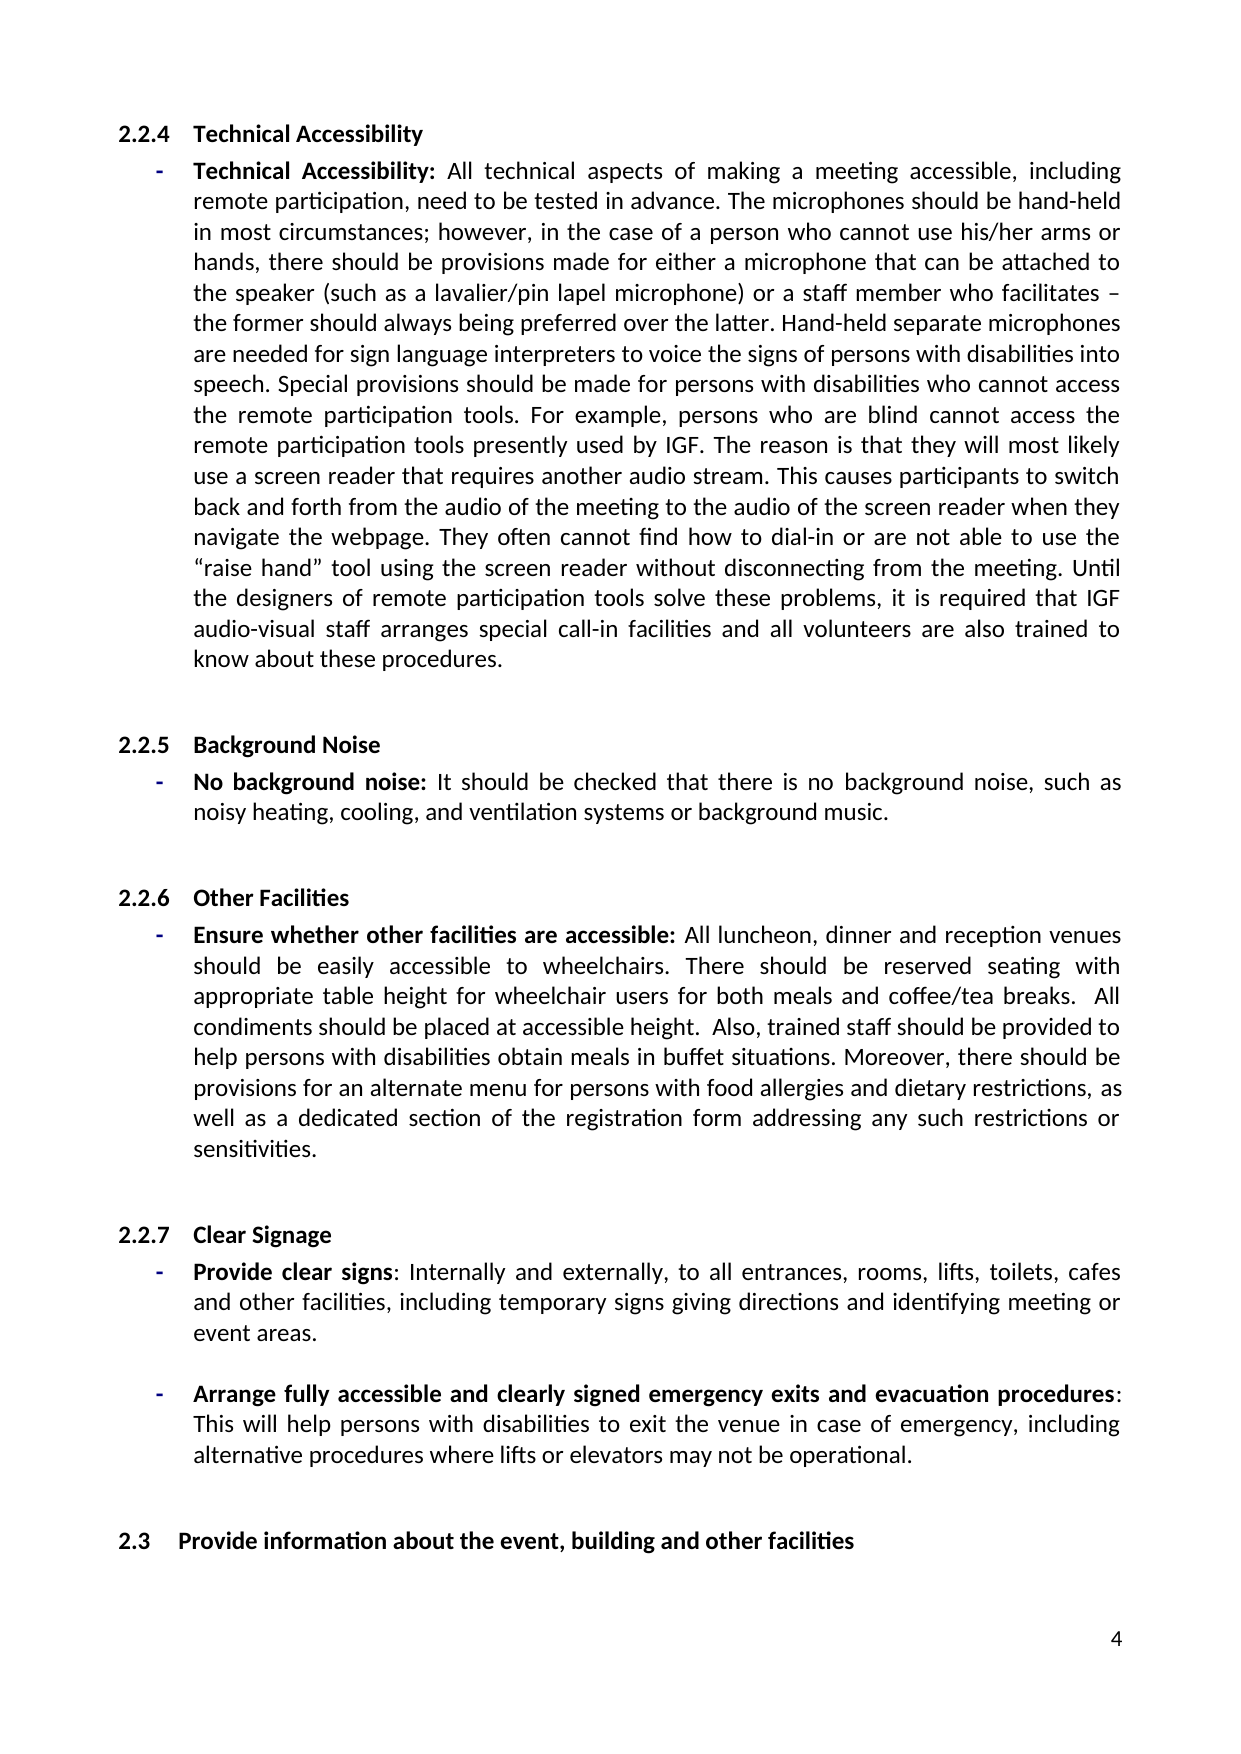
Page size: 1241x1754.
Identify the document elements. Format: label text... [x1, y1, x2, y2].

list Provide clear signs: Internally and externally, to all entrances, rooms, lifts, toilets, cafes and other facilities, including temporary signs giving directions and identifying meeting or event areas. [156, 1256, 1122, 1347]
subtitle Clear Signage [118, 1219, 1122, 1249]
subtitle Provide information about the event, building and other facilities [118, 1525, 1122, 1556]
list Ensure whether other facilities are accessible: All luncheon, dinner and reception venues should be easily accessible to wheelchairs. There should be reserved seating with appropriate table height for wheelchair users for both meals and coffee/tea breaks. All condiments should be placed at accessible height. Also, trained staff should be provided to help persons with disabilities obtain meals in buffet situations. Moreover, there should be provisions for an alternate menu for persons with food allergies and dietary restrictions, as well as a dedicated section of the registration form addressing any such restrictions or sensitivities. [156, 919, 1122, 1163]
list No background noise: It should be checked that there is no background noise, such as noisy heating, cooling, and ventilation systems or background music. [156, 766, 1122, 827]
list Arrange fully accessible and clearly signed emergency exits and evacuation procedures: This will help persons with disabilities to exit the venue in case of emergency, including alternative procedures where lifts or elevators may not be operational. [156, 1378, 1122, 1469]
subtitle Background Noise [118, 729, 1122, 760]
subtitle Technical Accessibility [118, 118, 1122, 149]
subtitle Other Facilities [118, 883, 1122, 913]
list Technical Accessibility: All technical aspects of making a meeting accessible, including remote participation, need to be tested in advance. The microphones should be hand-held in most circumstances; however, in the case of a person who cannot use his/her arms or hands, there should be provisions made for either a microphone that can be attached to the speaker (such as a lavalier/pin lapel microphone) or a staff member who facilitates – the former should always being preferred over the latter. Hand-held separate microphones are needed for sign language interpreters to voice the signs of persons with disabilities into speech. Special provisions should be made for persons with disabilities who cannot access the remote participation tools. For example, persons who are blind cannot access the remote participation tools presently used by IGF. The reason is that they will most likely use a screen reader that requires another audio stream. This causes participants to switch back and forth from the audio of the meeting to the audio of the screen reader when they navigate the webpage. They often cannot find how to dial-in or are not able to use the “raise hand” tool using the screen reader without disconnecting from the meeting. Until the designers of remote participation tools solve these problems, it is required that IGF audio-visual staff arranges special call-in facilities and all volunteers are also trained to know about these procedures. [156, 155, 1122, 674]
